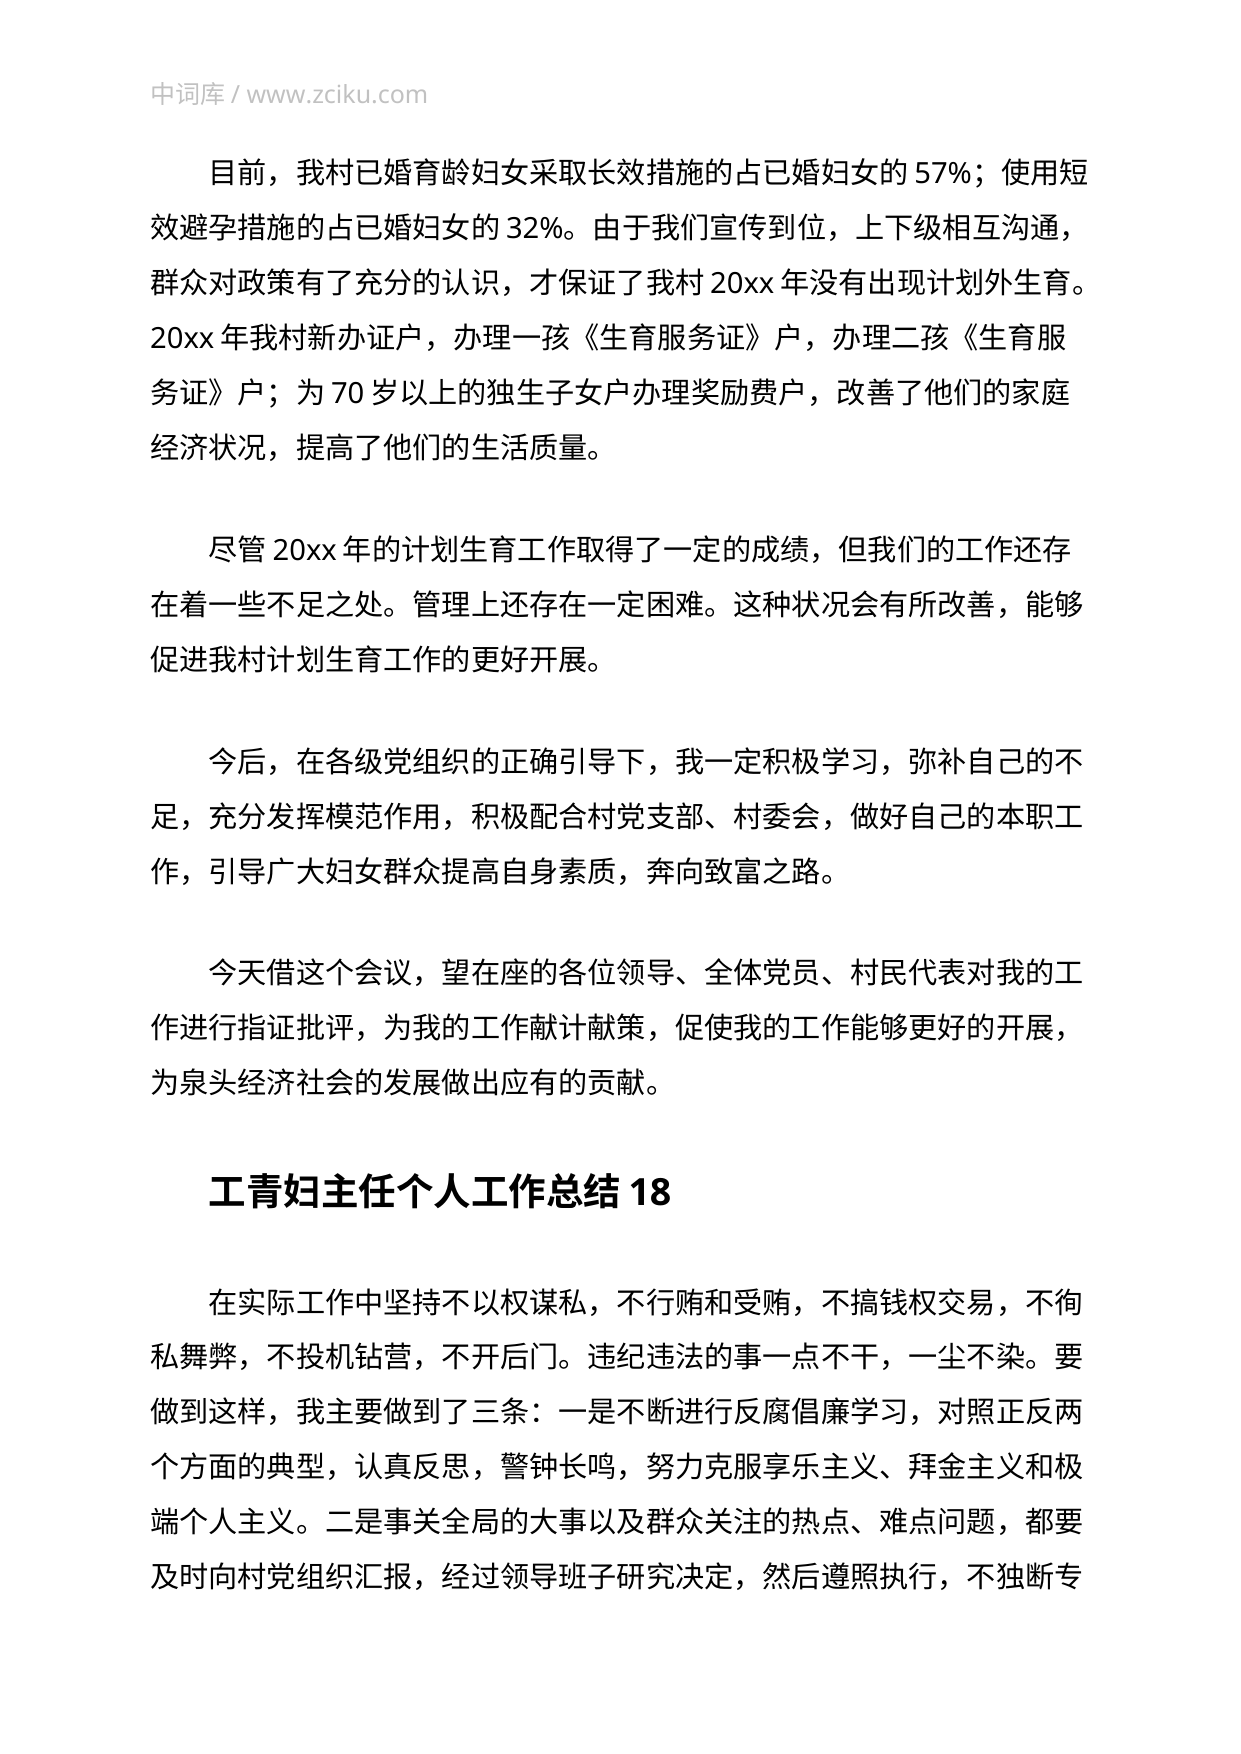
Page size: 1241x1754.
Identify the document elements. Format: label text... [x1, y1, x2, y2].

text 今后，在各级党组织的正确引导下，我一定积极学习，弥补自己的不足，充分发挥模范作用，积极配合村党支部、村委会，做好自己的本职工作，引导广大妇女群众提高自身素质，奔向致富之路。 [150, 738, 1090, 891]
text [150, 1279, 1090, 1596]
text 今天借这个会议，望在座的各位领导、全体党员、村民代表对我的工作进行指证批评，为我的工作献计献策，促使我的工作能够更好的开展，为泉头经济社会的发展做出应有的贡献。 [150, 950, 1090, 1102]
text 尽管20xx年的计划生育工作取得了一定的成绩，但我们的工作还存在着一些不足之处。管理上还存在一定困难。这种状况会有所改善，能够促进我村计划生育工作的更好开展。 [150, 527, 1090, 679]
text 工青妇主任个人工作总结18 [150, 1162, 1090, 1216]
text 目前，我村已婚育龄妇女采取长效措施的占已婚妇女的57%；使用短效避孕措施的占已婚妇女的32%。由于我们宣传到位，上下级相互沟通，群众对政策有了充分的认识，才保证了我村20xx年没有出现计划外生育。20xx年我村新办证户，办理一孩《生育服务证》户，办理二孩《生育服务证》户；为70岁以上的独生子女户办理奖励费户，改善了他们的家庭经济状况，提高了他们的生活质量。 [150, 150, 1090, 467]
